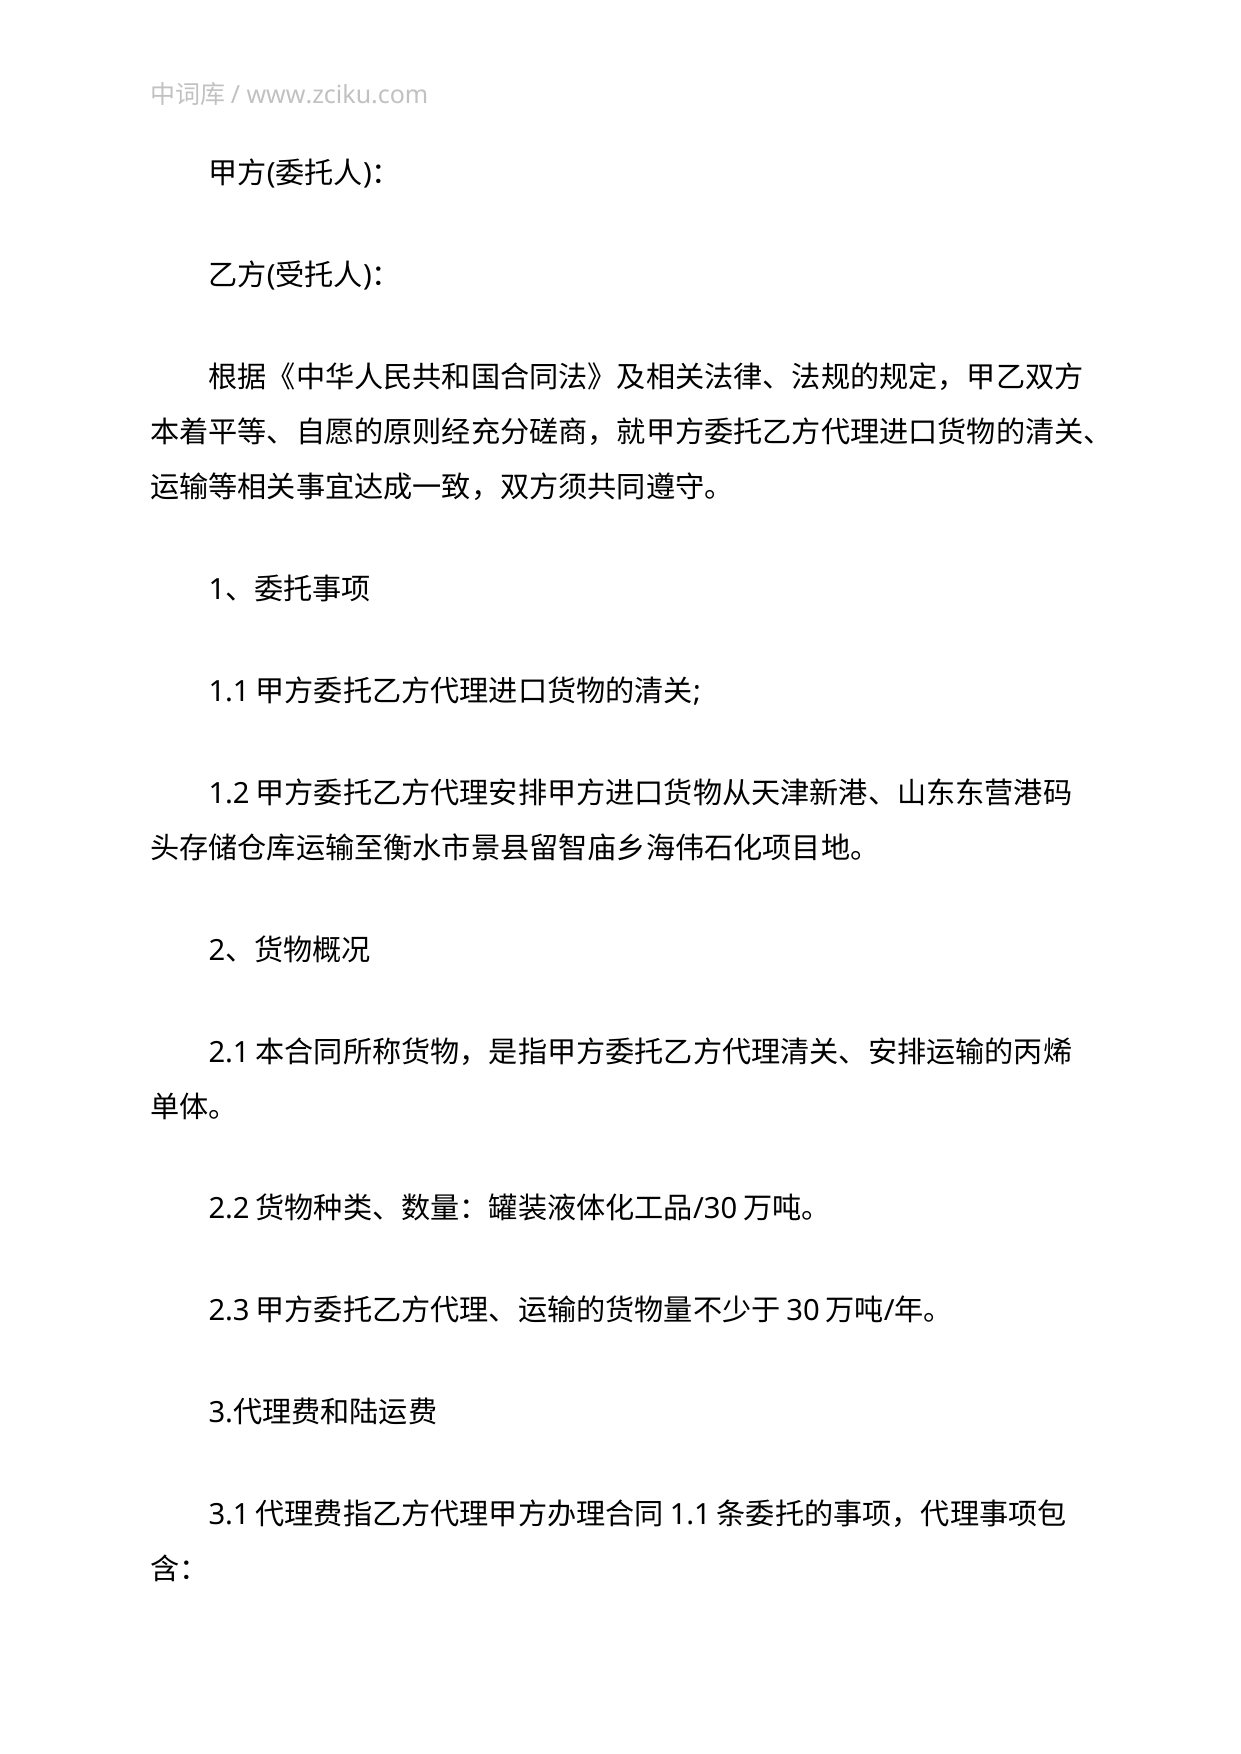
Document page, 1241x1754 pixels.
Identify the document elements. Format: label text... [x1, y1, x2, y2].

text 1.2甲方委托乙方代理安排甲方进口货物从天津新港、山东东营港码头存储仓库运输至衡水市景县留智庙乡海伟石化项目地。 [150, 769, 1090, 867]
text 2.2货物种类、数量：罐装液体化工品/30万吨。 [150, 1185, 1090, 1227]
text 1、委托事项 [150, 566, 1090, 608]
text 3.1代理费指乙方代理甲方办理合同1.1条委托的事项，代理事项包含： [150, 1491, 1090, 1588]
text 乙方(受托人)： [150, 252, 1090, 294]
text 根据《中华人民共和国合同法》及相关法律、法规的规定，甲乙双方本着平等、自愿的原则经充分磋商，就甲方委托乙方代理进口货物的清关、运输等相关事宜达成一致，双方须共同遵守。 [150, 354, 1090, 506]
text 3.代理费和陆运费 [150, 1389, 1090, 1431]
text 1.1甲方委托乙方代理进口货物的清关; [150, 667, 1090, 710]
text 2、货物概况 [150, 926, 1090, 969]
text 2.3甲方委托乙方代理、运输的货物量不少于30万吨/年。 [150, 1287, 1090, 1329]
text 甲方(委托人)： [150, 150, 1090, 192]
text 2.1本合同所称货物，是指甲方委托乙方代理清关、安排运输的丙烯单体。 [150, 1028, 1090, 1126]
